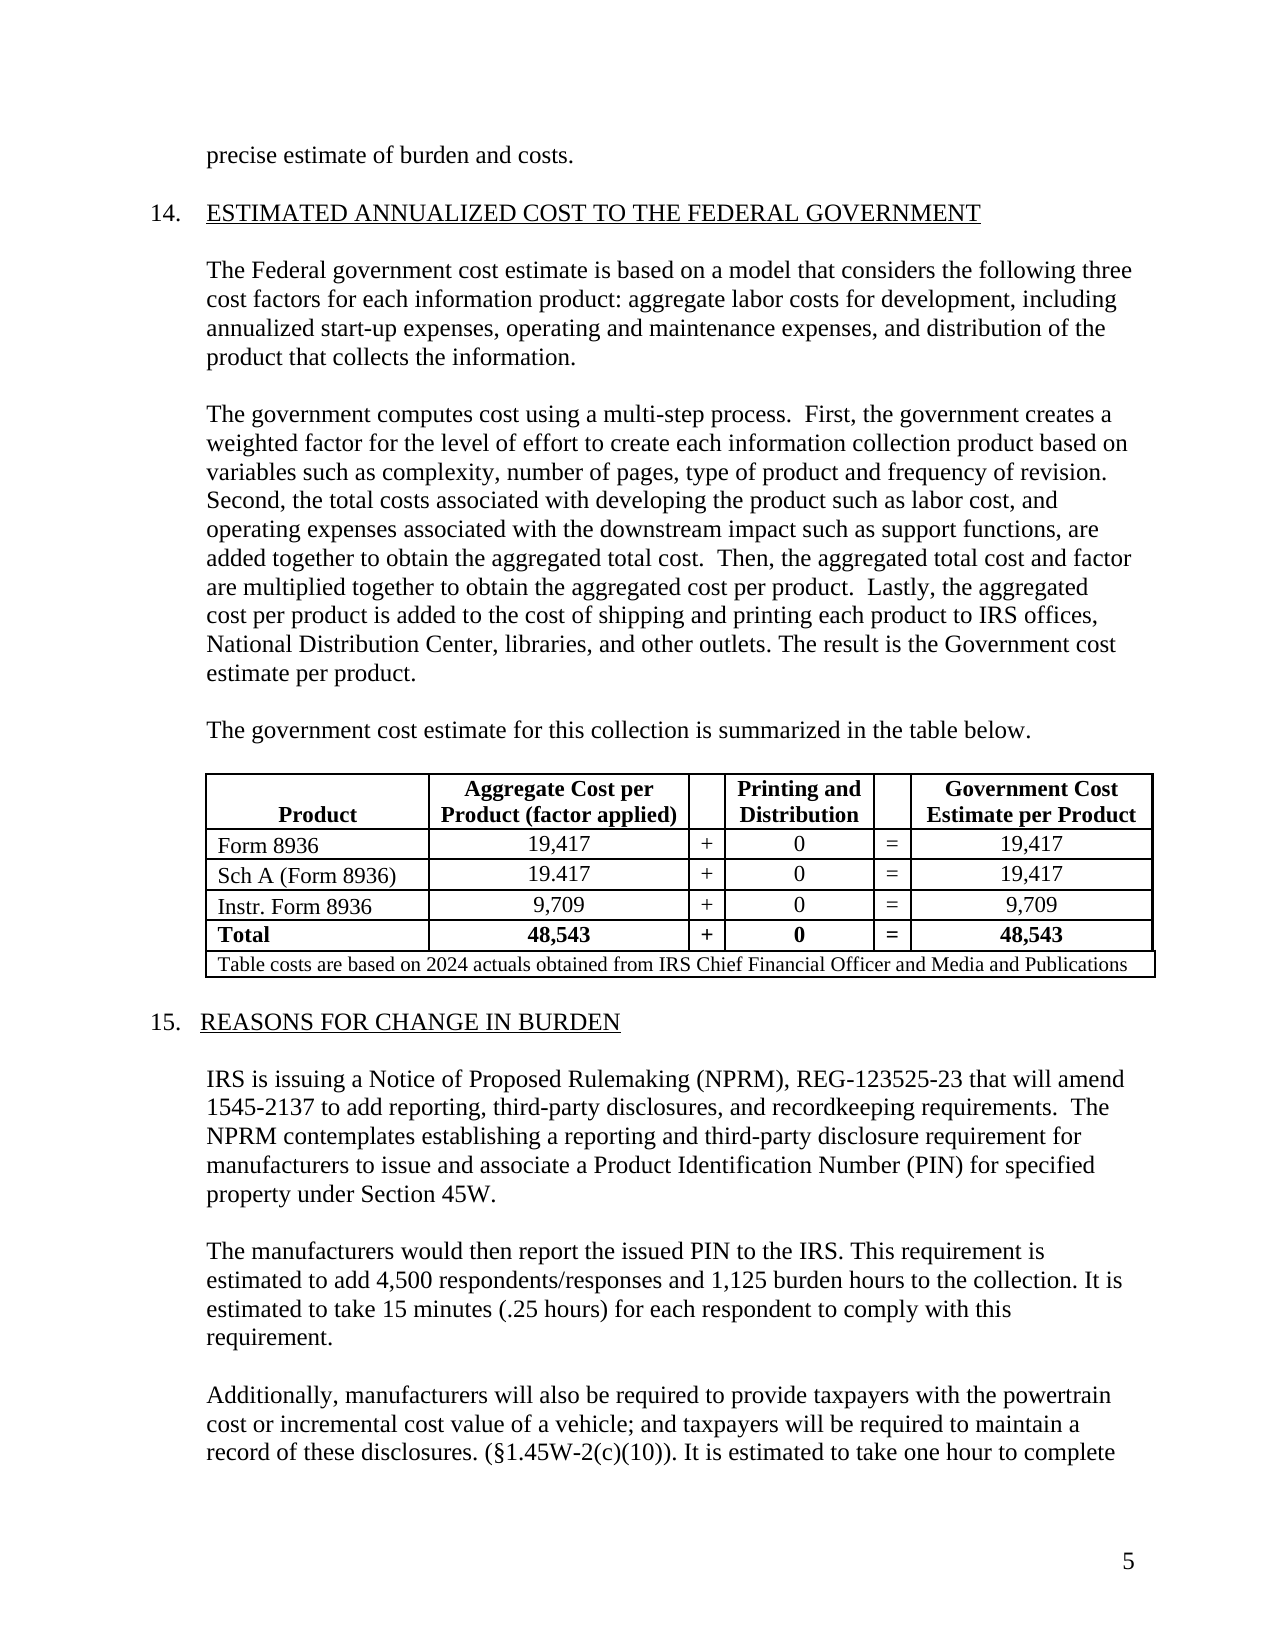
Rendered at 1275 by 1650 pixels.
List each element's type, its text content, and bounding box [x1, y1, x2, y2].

table_cell Form 8936 [207, 830, 428, 858]
table_cell 48,543 [430, 921, 688, 949]
text The government computes cost using a multi-step process. First, the government creates a weighted factor for the level of effort to create each information collection product based on variables such as complexity, number of pages, type of product and frequency of revision. Second, the total costs associated with developing the product such as labor cost, and operating expenses associated with the downstream impact such as support functions, are added together to obtain the aggregated total cost. Then, the aggregated total cost and factor are multiplied together to obtain the aggregated cost per product. Lastly, the aggregated cost per product is added to the cost of shipping and printing each product to IRS offices, National Distribution Center, libraries, and other outlets. The result is the Government cost estimate per product. [150, 399, 1134, 687]
table_cell = [875, 860, 910, 889]
text IRS is issuing a Notice of Proposed Rulemaking (NPRM), REG-123525-23 that will amend 1545-2137 to add reporting, third-party disclosures, and recordkeeping requirements. The NPRM contemplates establishing a reporting and third-party disclosure requirement for manufacturers to issue and associate a Product Identification Number (PIN) for specified property under Section 45W. [206, 1064, 1134, 1207]
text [150, 141, 1134, 169]
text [206, 1380, 1134, 1466]
table_cell 19.417 [430, 860, 688, 889]
table_cell = [875, 891, 910, 919]
table_cell = [875, 830, 910, 858]
table_header Aggregate Cost per Product (factor applied) [430, 775, 688, 828]
text The Federal government cost estimate is based on a model that considers the following three cost factors for each information product: aggregate labor costs for development, including annualized start-up expenses, operating and maintenance expenses, and distribution of the product that collects the information. [150, 256, 1134, 371]
table_header Product [207, 775, 428, 828]
table_cell + [690, 830, 724, 858]
text The government cost estimate for this collection is summarized in the table below. [150, 716, 1134, 744]
table_cell 19,417 [430, 830, 688, 858]
table_header [875, 775, 910, 828]
table_cell 0 [726, 830, 873, 858]
table_cell Table costs are based on 2024 actuals obtained from IRS Chief Financial Officer and Media and Publications [207, 952, 1154, 976]
table_cell + [690, 921, 724, 949]
table_cell 9,709 [430, 891, 688, 919]
table_cell 19,417 [912, 860, 1151, 889]
text 15. REASONS FOR CHANGE IN BURDEN [150, 1007, 1134, 1035]
table_cell Sch A (Form 8936) [207, 860, 428, 889]
table_cell 0 [726, 860, 873, 889]
table_cell = [875, 921, 910, 949]
table_cell + [690, 860, 724, 889]
table_header Government Cost Estimate per Product [912, 775, 1151, 828]
table_cell + [690, 891, 724, 919]
table_cell 9,709 [912, 891, 1151, 919]
table_cell 48,543 [912, 921, 1151, 949]
table_cell Instr. Form 8936 [207, 891, 428, 919]
table_cell 0 [726, 921, 873, 949]
table_header Printing and Distribution [726, 775, 873, 828]
table_header [690, 775, 724, 828]
text 14. ESTIMATED ANNUALIZED COST TO THE FEDERAL GOVERNMENT [150, 198, 1134, 227]
text The manufacturers would then report the issued PIN to the IRS. This requirement is estimated to add 4,500 respondents/responses and 1,125 burden hours to the collection. It is estimated to take 15 minutes (.25 hours) for each respondent to comply with this requirement. [206, 1236, 1134, 1351]
table_cell 19,417 [912, 830, 1151, 858]
table_cell 0 [726, 891, 873, 919]
table_cell Total [207, 921, 428, 949]
